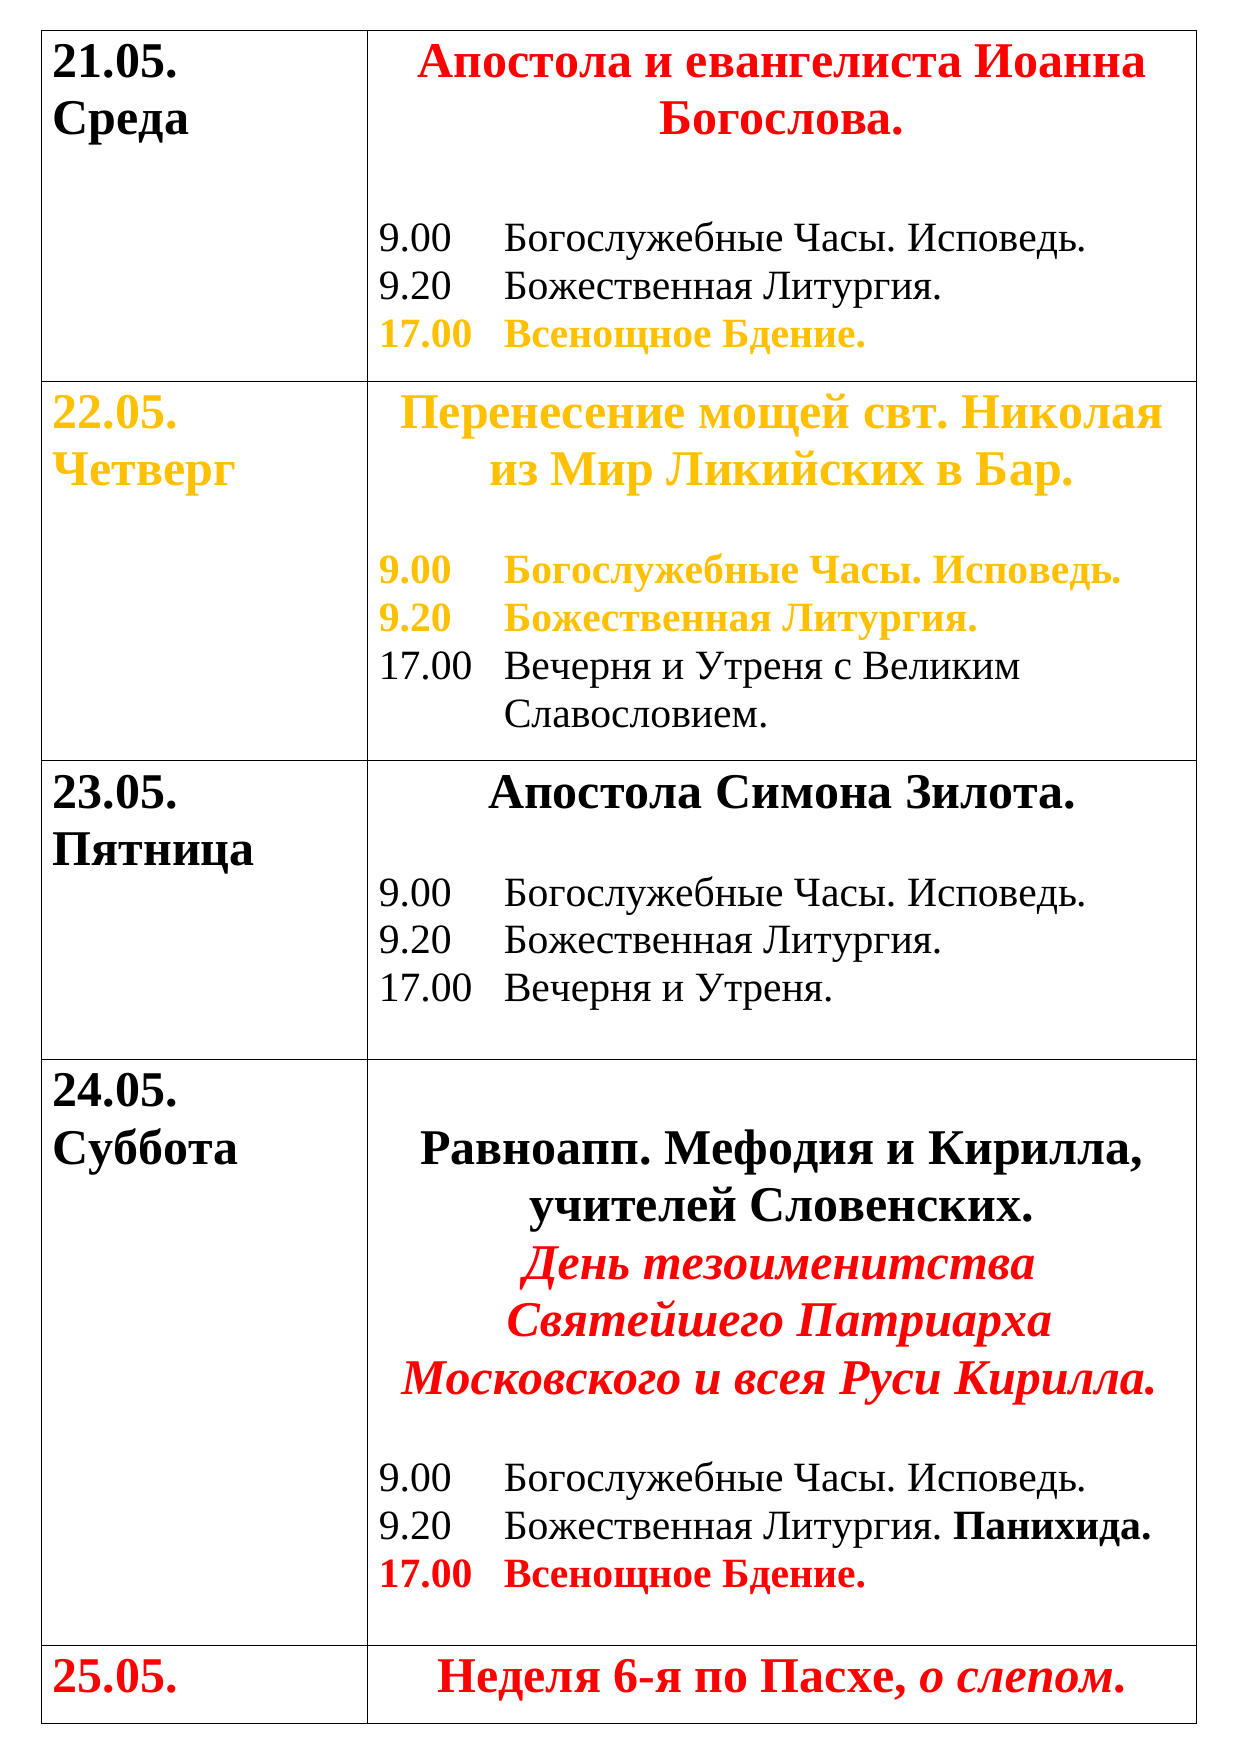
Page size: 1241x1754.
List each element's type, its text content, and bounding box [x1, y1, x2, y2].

table_cell 22.05. Четверг [42, 382, 367, 760]
table_cell 23.05. Пятница [42, 761, 367, 1059]
table_cell 25.05. Воскресенье [42, 1646, 367, 1723]
table_cell Равноапп. Мефодия и Кирилла, учителей Словенских. День тезоименитства Святейшего Патриарха Московского и всея Руси Кирилла. 9.00 Богослужебные Часы. Исповедь. 9.20 Божественная Литургия. Панихида. 17.00 Всенощное Бдение. [368, 1060, 1196, 1645]
table_cell Перенесение мощей свт. Николая из Мир Ликийских в Бар. 9.00 Богослужебные Часы. Исповедь. 9.20 Божественная Литургия. 17.00 Вечерня и Утреня с Великим Славословием. [368, 382, 1196, 760]
table_cell 21.05. Среда [42, 31, 367, 381]
table_cell Апостола и евангелиста Иоанна Богослова. 9.00 Богослужебные Часы. Исповедь. 9.20 Божественная Литургия. 17.00 Всенощное Бдение. [368, 31, 1196, 381]
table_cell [368, 1646, 1196, 1723]
table_cell 24.05. Суббота [42, 1060, 367, 1645]
table_cell Апостола Симона Зилота. 9.00 Богослужебные Часы. Исповедь. 9.20 Божественная Литургия. 17.00 Вечерня и Утреня. [368, 761, 1196, 1059]
